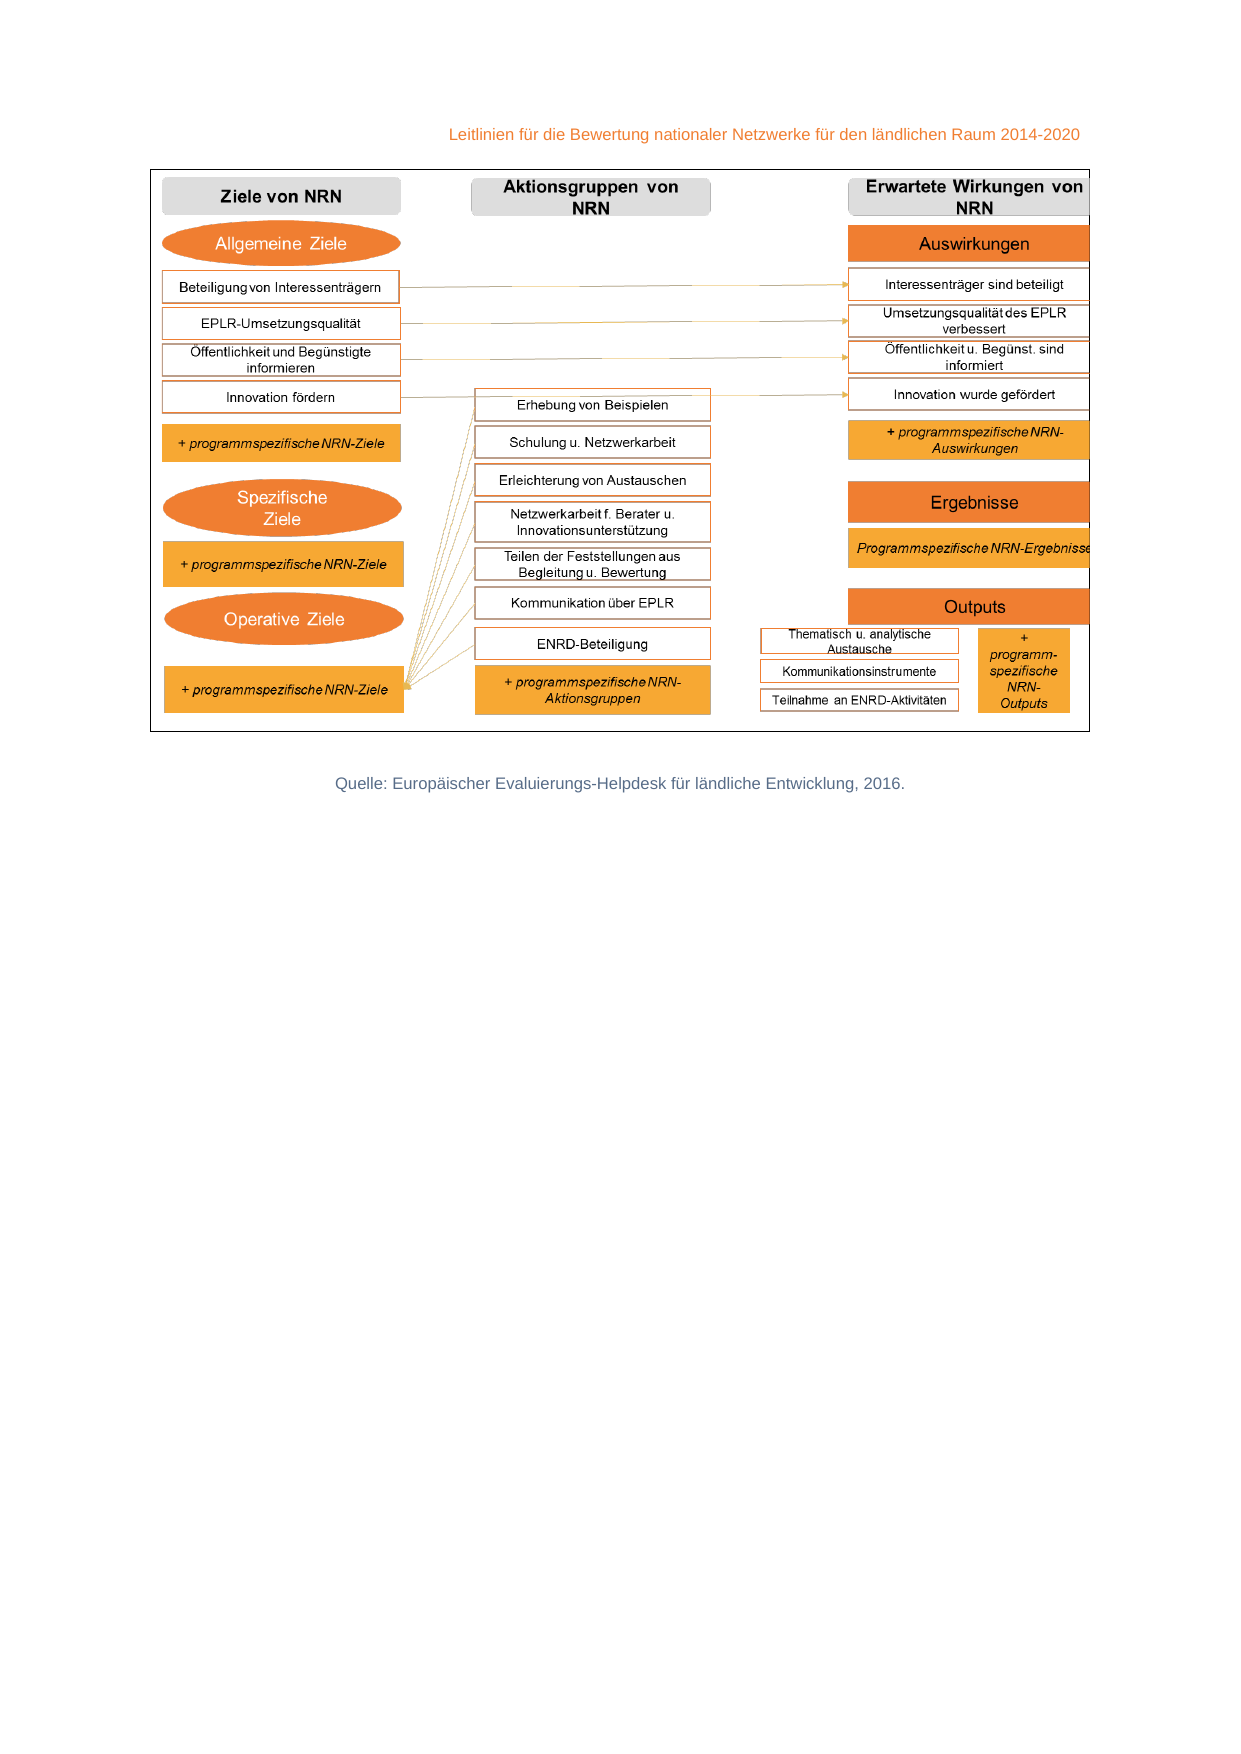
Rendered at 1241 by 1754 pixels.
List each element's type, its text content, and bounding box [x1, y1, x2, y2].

picture [161, 170, 1090, 719]
table_header [151, 170, 1089, 731]
text Quelle: Europäischer Evaluierungs-Helpdesk für ländliche Entwicklung, 2016. [150, 774, 1090, 793]
